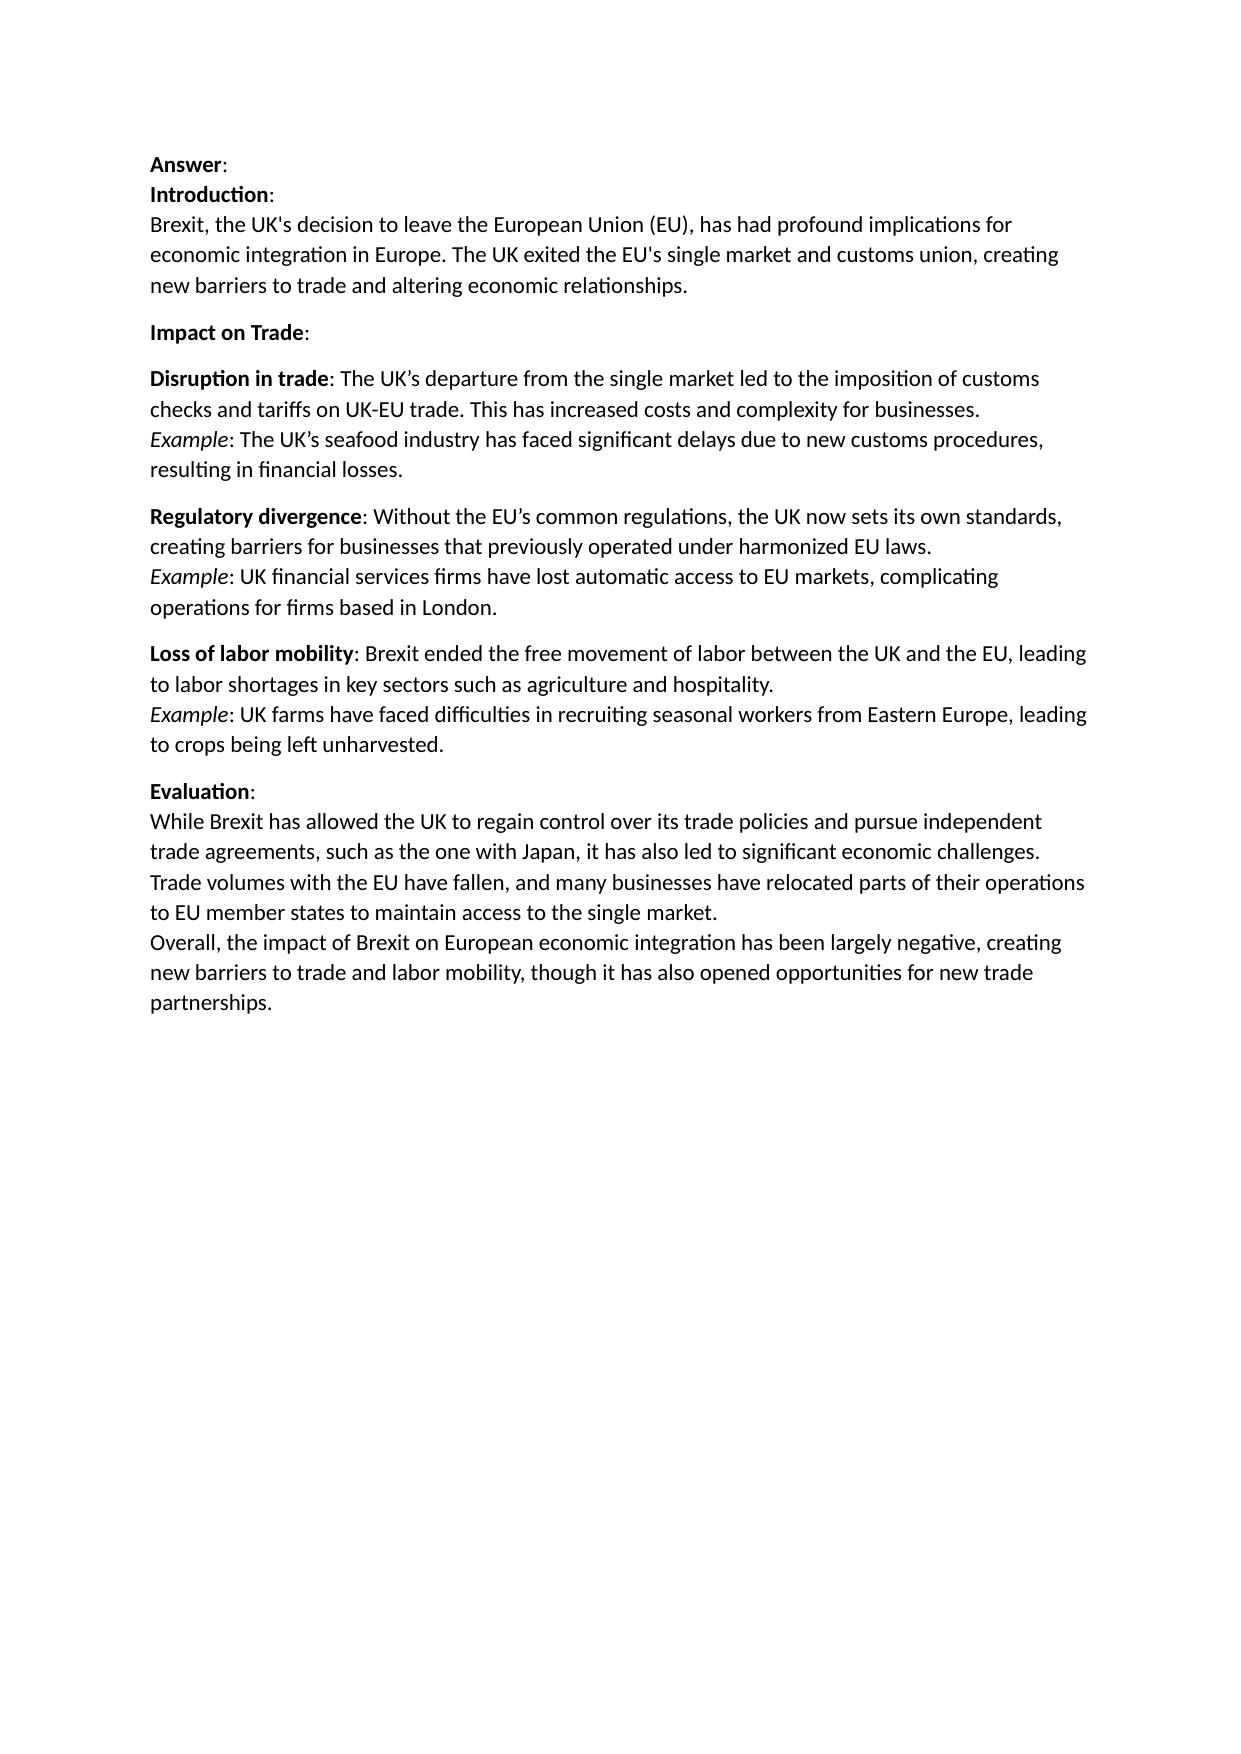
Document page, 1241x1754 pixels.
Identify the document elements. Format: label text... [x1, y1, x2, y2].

text Evaluation: While Brexit has allowed the UK to regain control over its trade policies and pursue independent trade agreements, such as the one with Japan, it has also led to significant economic challenges. Trade volumes with the EU have fallen, and many businesses have relocated parts of their operations to EU member states to maintain access to the single market. Overall, the impact of Brexit on European economic integration has been largely negative, creating new barriers to trade and labor mobility, though it has also opened opportunities for new trade partnerships. [150, 777, 1090, 1017]
list Disruption in trade: The UK’s departure from the single market led to the imposition of customs checks and tariffs on UK-EU trade. This has increased costs and complexity for businesses. Example: The UK’s seafood industry has faced significant delays due to new customs procedures, resulting in financial losses. [150, 364, 1090, 483]
list Regulatory divergence: Without the EU’s common regulations, the UK now sets its own standards, creating barriers for businesses that previously operated under harmonized EU laws. Example: UK financial services firms have lost automatic access to EU markets, complicating operations for firms based in London. [150, 502, 1090, 621]
text Answer: Introduction: Brexit, the UK's decision to leave the European Union (EU), has had profound implications for economic integration in Europe. The UK exited the EU's single market and customs union, creating new barriers to trade and altering economic relationships. [150, 150, 1090, 299]
text Impact on Trade: [150, 318, 1090, 346]
list Loss of labor mobility: Brexit ended the free movement of labor between the UK and the EU, leading to labor shortages in key sectors such as agriculture and hospitality. Example: UK farms have faced difficulties in recruiting seasonal workers from Eastern Europe, leading to crops being left unharvested. [150, 639, 1090, 758]
